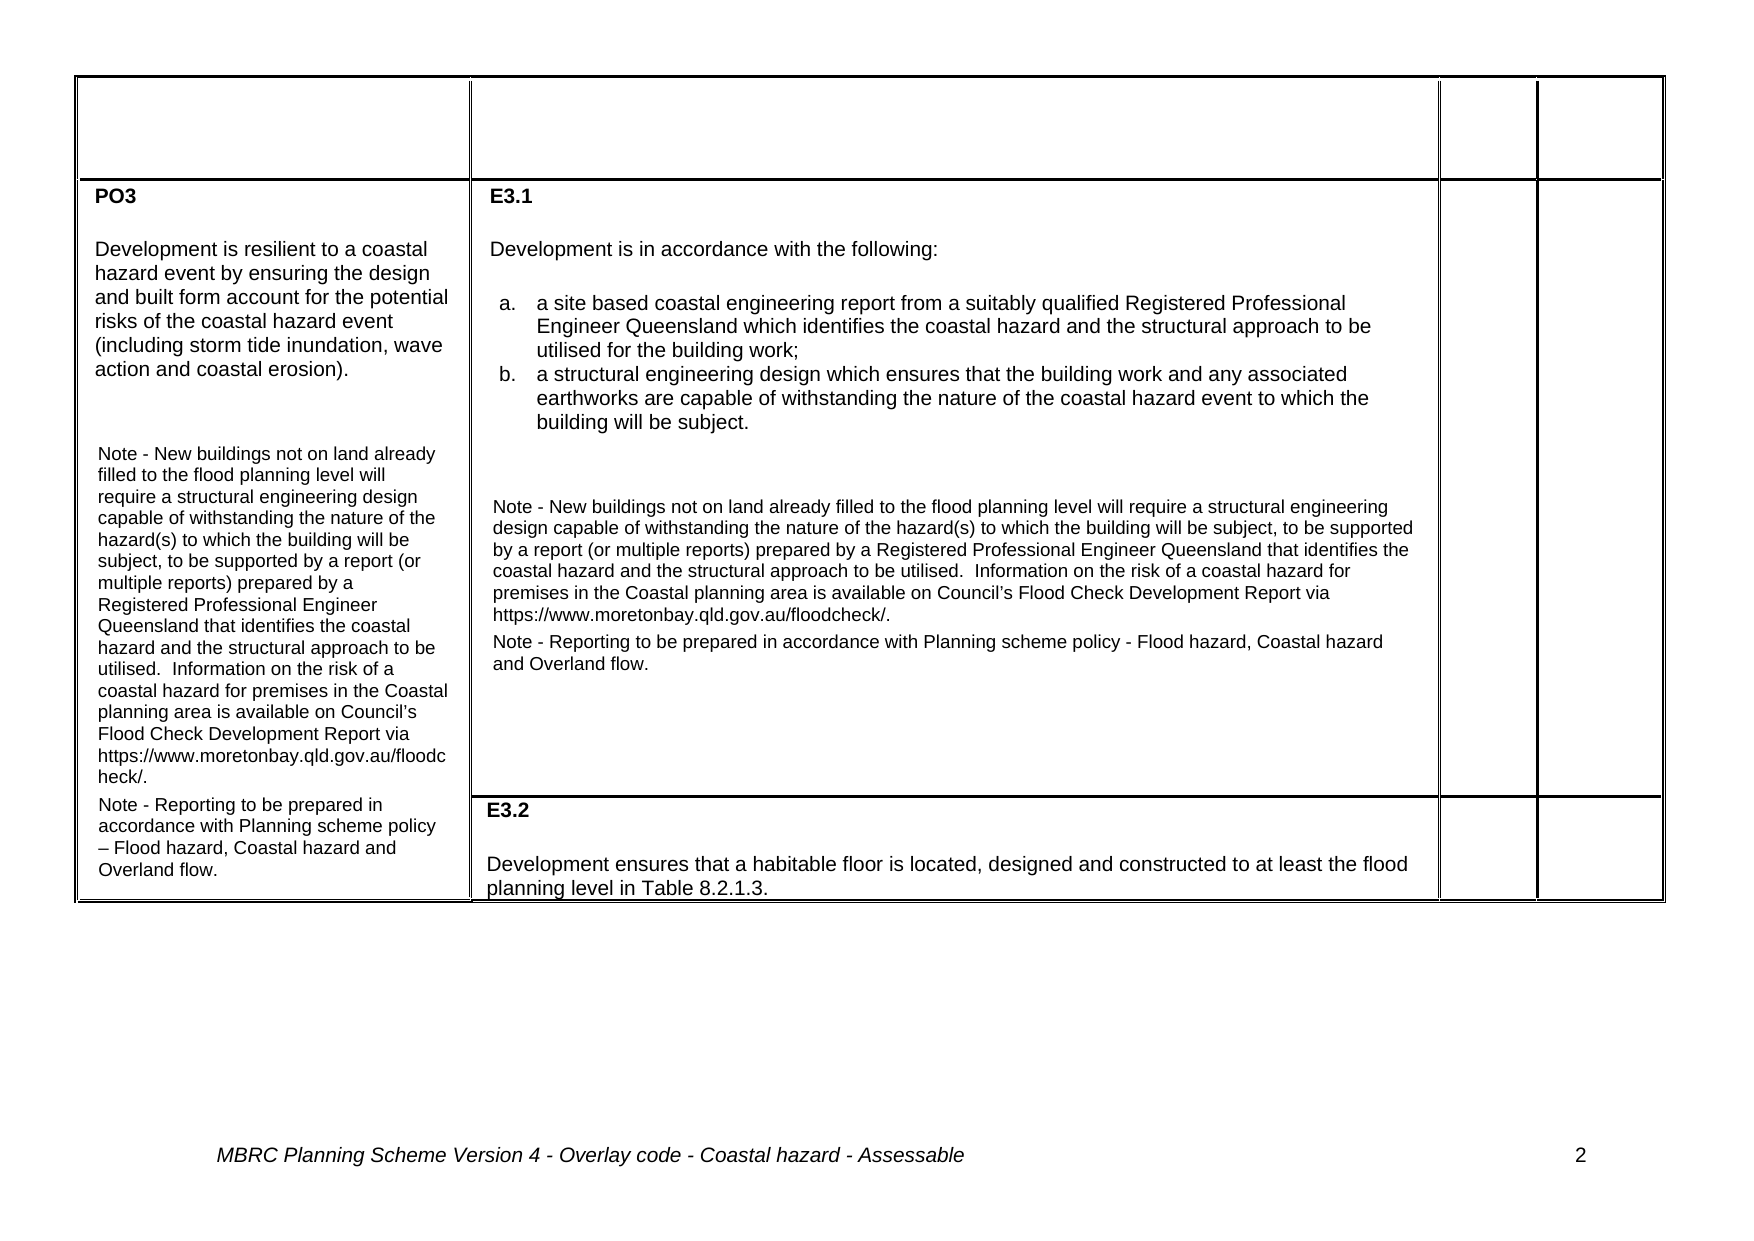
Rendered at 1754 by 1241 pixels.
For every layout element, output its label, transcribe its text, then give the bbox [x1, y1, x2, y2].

table_cell E3.2 Development ensures that a habitable floor is located, designed and constructed to at least the flood planning level in Table 8.2.1.3. [471, 798, 1440, 899]
table_cell E3.1 Development is in accordance with the following: a site based coastal engineering report from a suitably qualified Registered Professional Engineer Queensland which identifies the coastal hazard and the structural approach to be utilised for the building work; a structural engineering design which ensures that the building work and any associated earthworks are capable of withstanding the nature of the coastal hazard event to which the building will be subject. [472, 181, 1438, 795]
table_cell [471, 78, 1440, 178]
table_cell [1537, 78, 1662, 178]
table_cell [1440, 798, 1537, 899]
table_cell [78, 78, 471, 178]
table_cell [1537, 795, 1662, 899]
table_cell [1539, 178, 1664, 795]
table_cell [1441, 181, 1536, 795]
table_cell [1440, 77, 1537, 178]
table_cell PO3 Development is resilient to a coastal hazard event by ensuring the design and built form account for the potential risks of the coastal hazard event (including storm tide inundation, wave action and coastal erosion). [76, 178, 471, 899]
